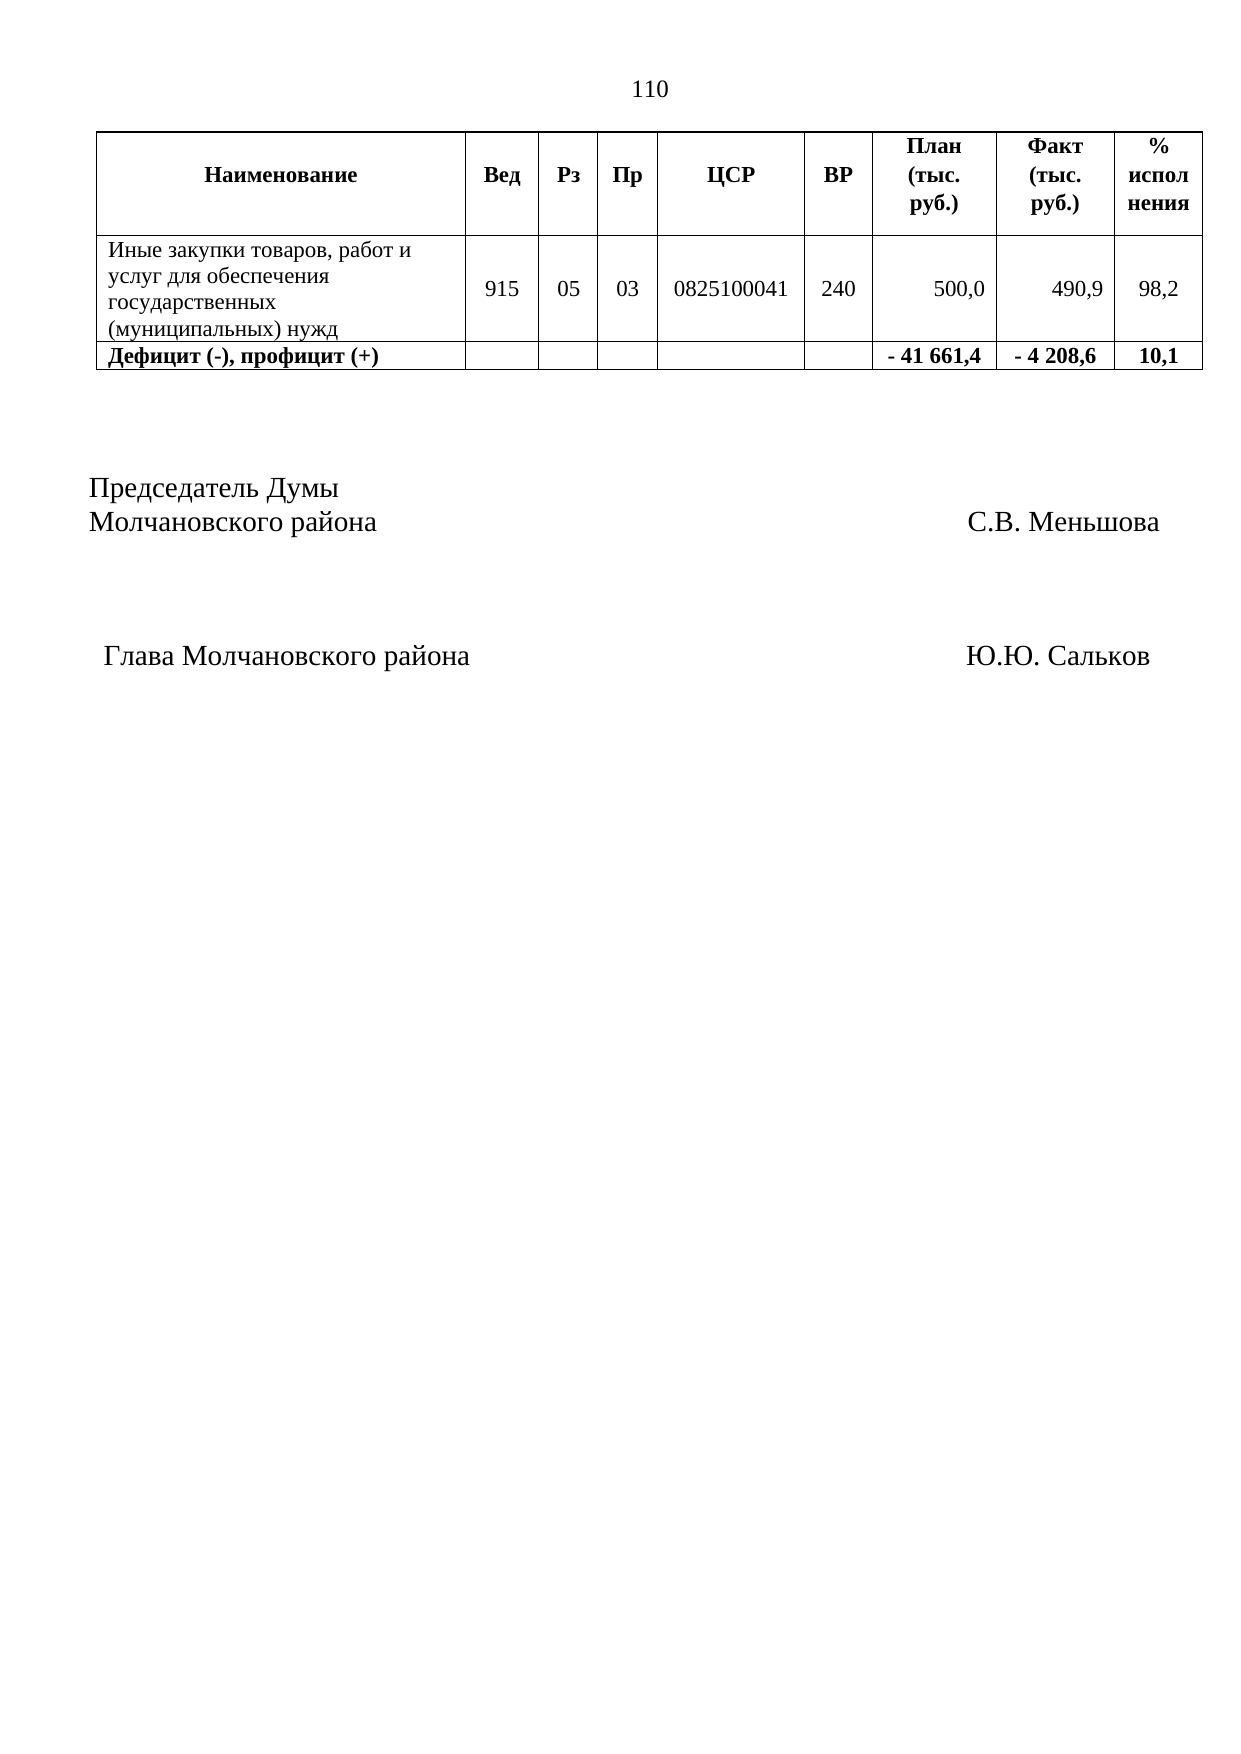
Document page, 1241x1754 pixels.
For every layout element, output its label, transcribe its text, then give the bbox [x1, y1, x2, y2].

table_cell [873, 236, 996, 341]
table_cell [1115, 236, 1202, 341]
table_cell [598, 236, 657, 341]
table_header Вед [466, 133, 538, 234]
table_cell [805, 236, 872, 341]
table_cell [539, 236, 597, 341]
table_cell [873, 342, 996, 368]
text Глава Молчановского района Ю.Ю. Сальков [103, 638, 1167, 671]
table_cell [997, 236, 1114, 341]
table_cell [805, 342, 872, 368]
text Молчановского района С.В. Меньшова [88, 504, 1167, 537]
table_header Наименование [97, 133, 465, 234]
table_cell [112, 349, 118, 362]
table_header Факт (тыс. руб.) [997, 133, 1114, 234]
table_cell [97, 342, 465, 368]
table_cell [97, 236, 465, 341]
text Председатель Думы [88, 470, 1167, 504]
table_header ВР [805, 133, 872, 234]
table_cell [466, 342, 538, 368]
table_header План (тыс. руб.) [873, 133, 996, 234]
table_header % исполнения [1115, 133, 1202, 234]
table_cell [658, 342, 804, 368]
table_header Пр [598, 133, 657, 234]
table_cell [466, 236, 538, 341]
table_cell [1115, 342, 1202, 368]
table_header ЦСР [658, 133, 804, 234]
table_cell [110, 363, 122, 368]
table_header Рз [539, 133, 597, 234]
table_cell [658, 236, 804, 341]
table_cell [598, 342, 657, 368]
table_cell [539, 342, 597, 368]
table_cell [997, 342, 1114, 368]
